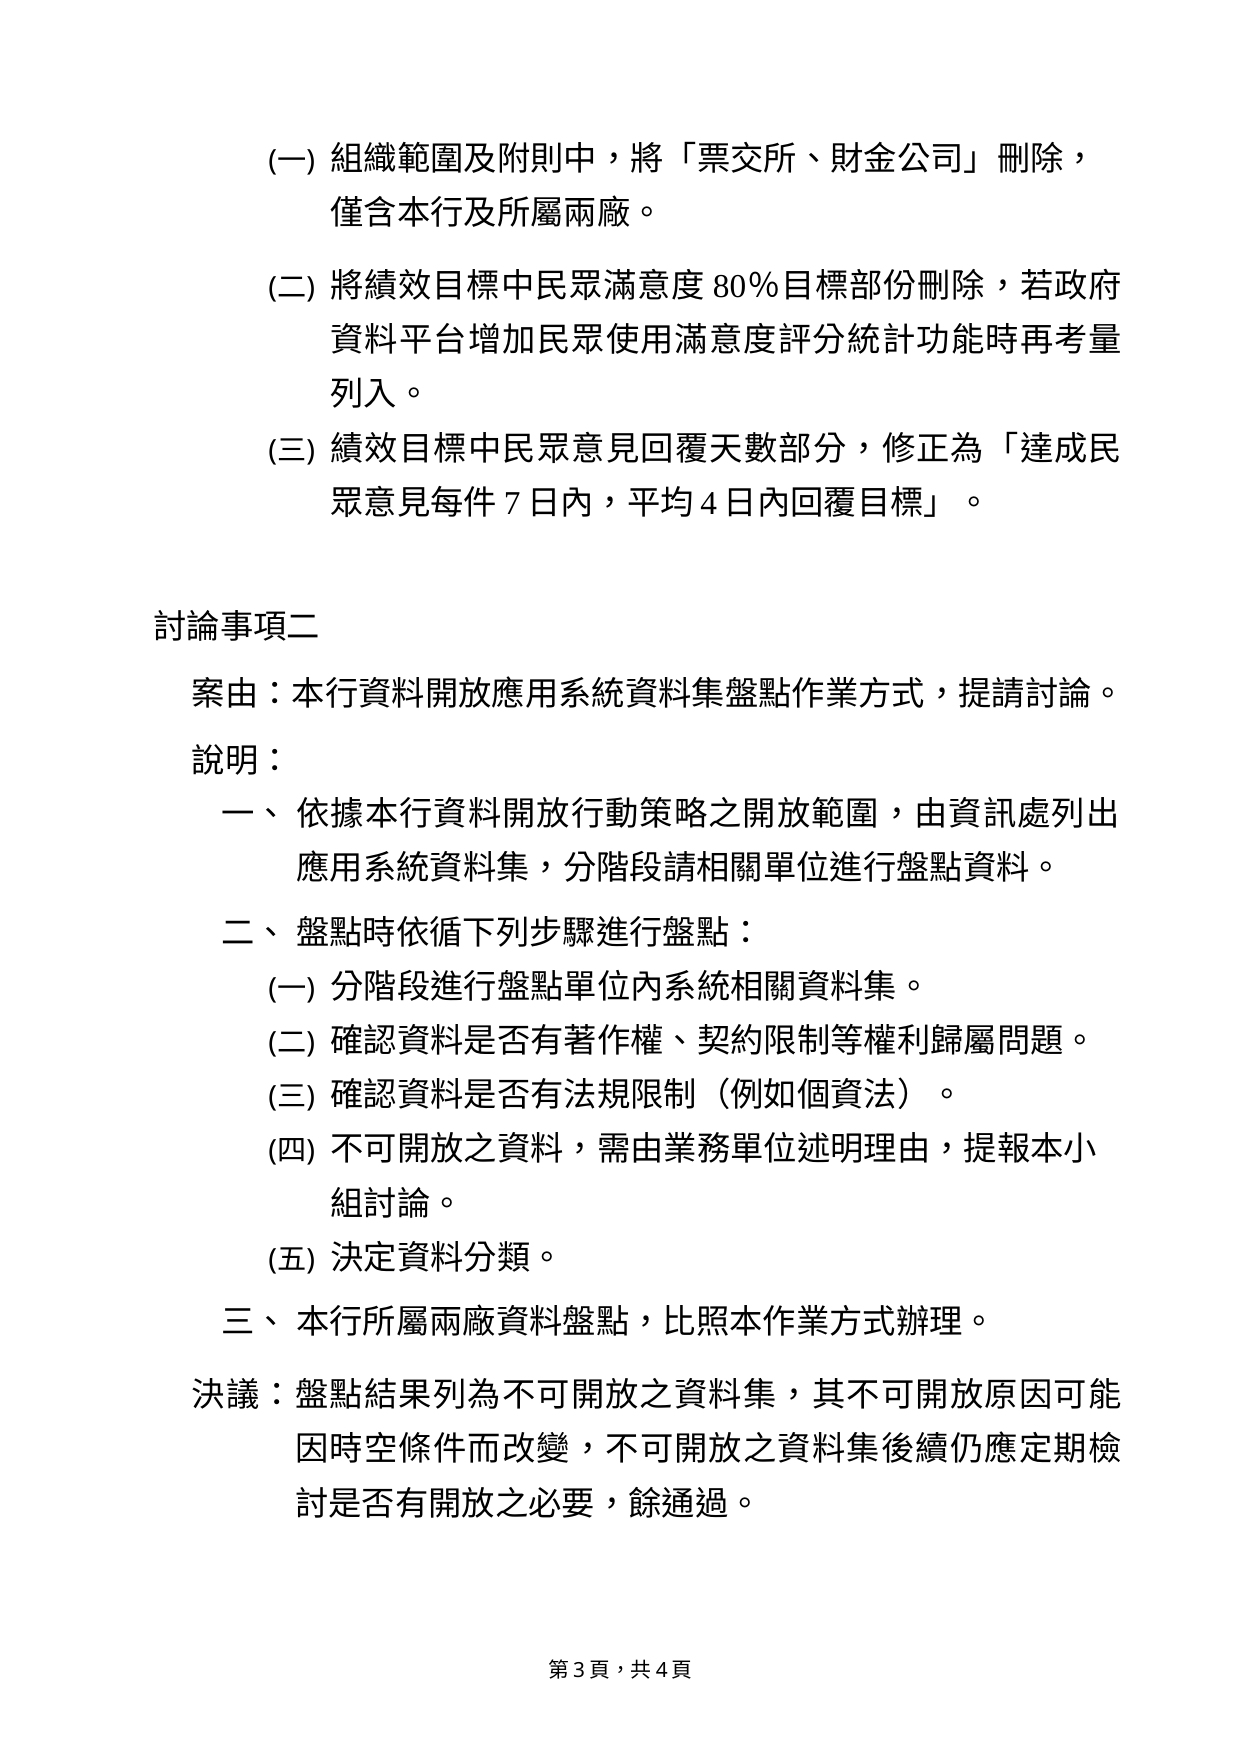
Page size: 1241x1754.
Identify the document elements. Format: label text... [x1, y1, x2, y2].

list 依據本行資料開放行動策略之開放範圍，由資訊處列出應用系統資料集，分階段請相關單位進行盤點資料。 [221, 782, 1122, 890]
text 說明： [192, 734, 1122, 782]
text 案由：本行資料開放應用系統資料集盤點作業方式，提請討論。 [192, 667, 1122, 715]
list 將績效目標中民眾滿意度80％目標部份刪除，若政府資料平台增加民眾使用滿意度評分統計功能時再考量列入。 [268, 254, 1122, 417]
text 討論事項二 [153, 600, 1122, 648]
list 組織範圍及附則中，將「票交所、財金公司」刪除，僅含本行及所屬兩廠。 [268, 127, 1122, 235]
list 確認資料是否有法規限制（例如個資法）。 [268, 1063, 1122, 1117]
list 不可開放之資料，需由業務單位述明理由，提報本小組討論。 [268, 1117, 1122, 1226]
list 盤點時依循下列步驟進行盤點： [221, 901, 1122, 955]
list 確認資料是否有著作權、契約限制等權利歸屬問題。 [268, 1009, 1122, 1063]
list 本行所屬兩廠資料盤點，比照本作業方式辦理。 [221, 1290, 1122, 1344]
list 決定資料分類。 [268, 1226, 1122, 1280]
list 分階段進行盤點單位內系統相關資料集。 [268, 955, 1122, 1009]
list 績效目標中民眾意見回覆天數部分，修正為「達成民眾意見每件7日內，平均4日內回覆目標」。 [268, 417, 1122, 525]
text 決議：盤點結果列為不可開放之資料集，其不可開放原因可能因時空條件而改變，不可開放之資料集後續仍應定期檢討是否有開放之必要，餘通過。 [192, 1363, 1122, 1526]
